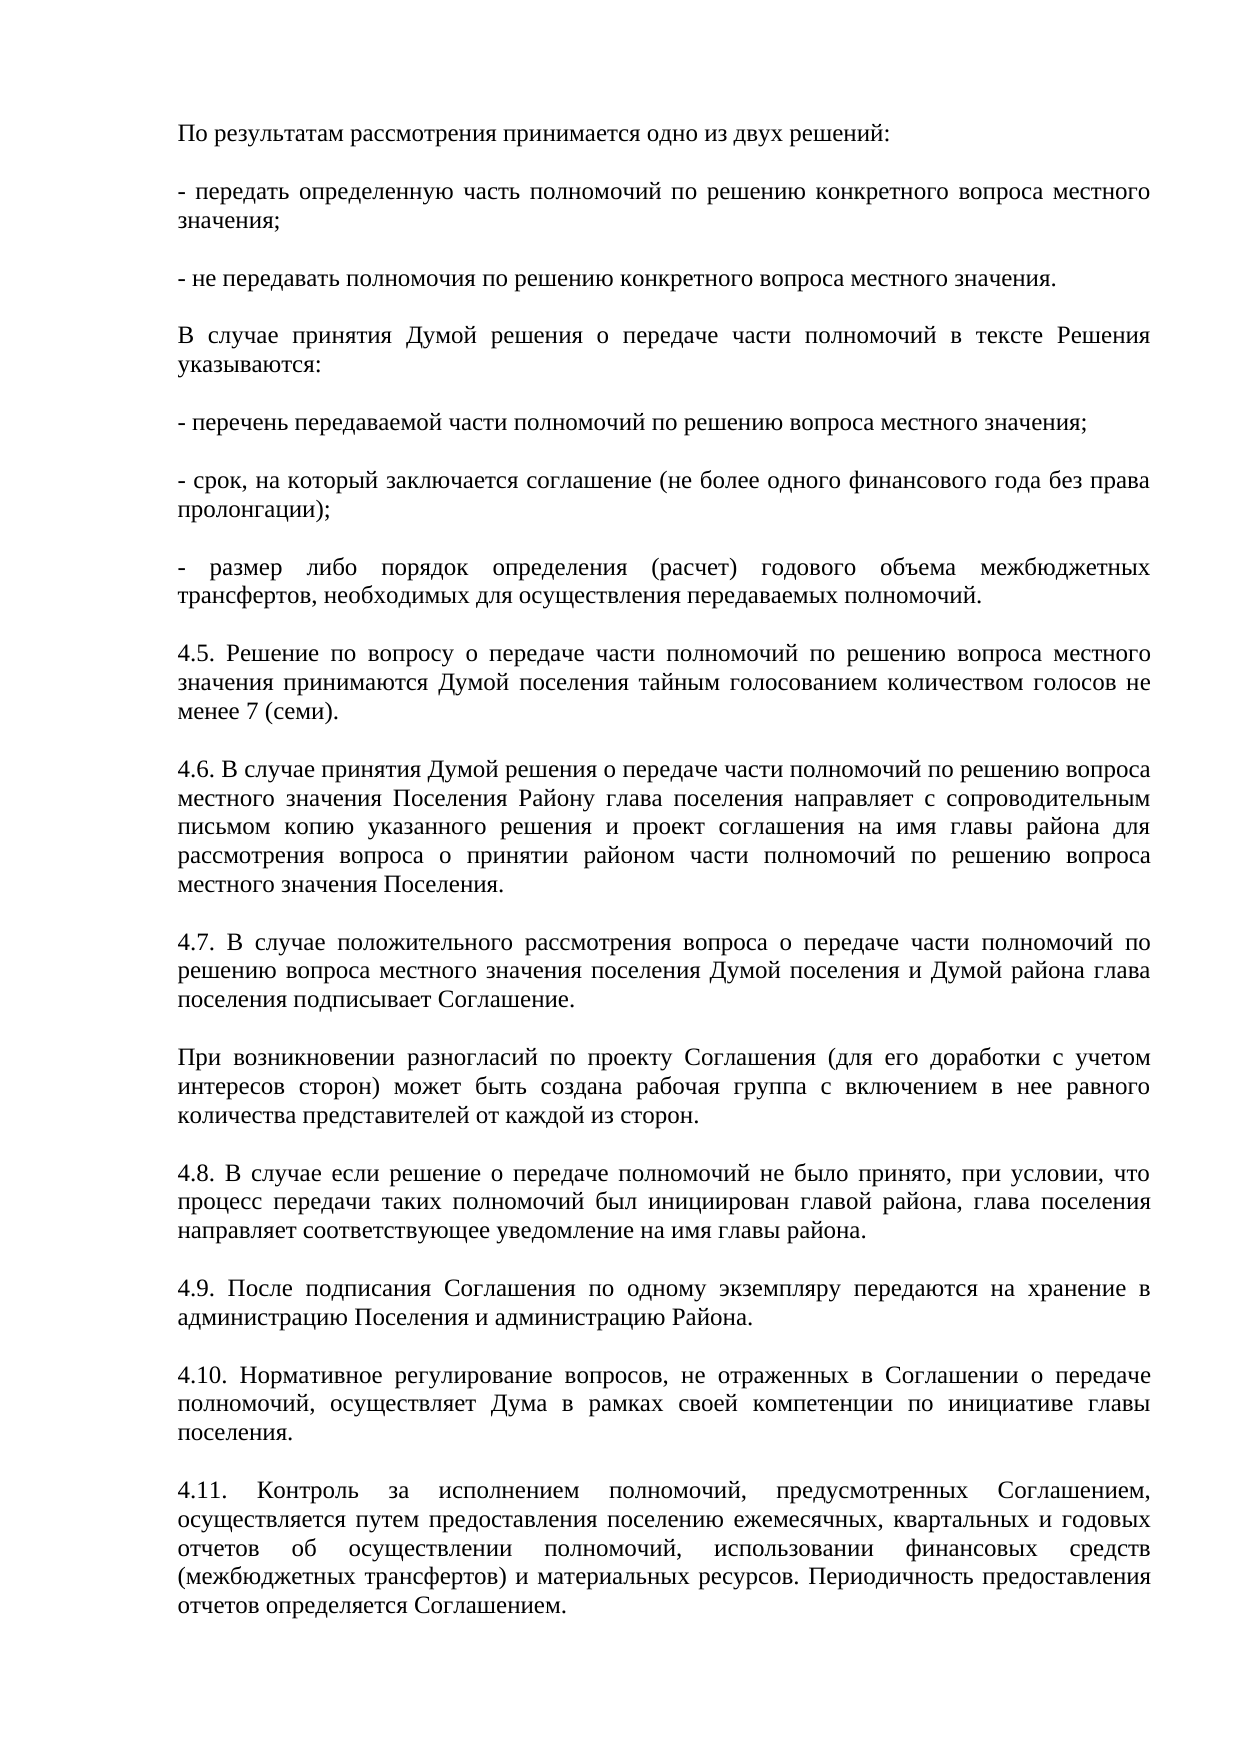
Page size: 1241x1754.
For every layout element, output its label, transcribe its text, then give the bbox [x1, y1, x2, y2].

text По результатам рассмотрения принимается одно из двух решений: [177, 118, 1152, 147]
text При возникновении разногласий по проекту Соглашения (для его доработки с учетом интересов сторон) может быть создана рабочая группа с включением в нее равного количества представителей от каждой из сторон. [177, 1042, 1152, 1128]
text - передать определенную часть полномочий по решению конкретного вопроса местного значения; [177, 176, 1152, 233]
text 4.9. После подписания Соглашения по одному экземпляру передаются на хранение в администрацию Поселения и администрацию Района. [177, 1273, 1152, 1331]
text 4.10. Нормативное регулирование вопросов, не отраженных в Соглашении о передаче полномочий, осуществляет Дума в рамках своей компетенции по инициативе главы поселения. [177, 1360, 1152, 1446]
text - срок, на который заключается соглашение (не более одного финансового года без права пролонгации); [177, 465, 1152, 523]
text - размер либо порядок определения (расчет) годового объема межбюджетных трансфертов, необходимых для осуществления передаваемых полномочий. [177, 552, 1152, 609]
text 4.5. Решение по вопросу о передаче части полномочий по решению вопроса местного значения принимаются Думой поселения тайным голосованием количеством голосов не менее 7 (семи). [177, 638, 1152, 725]
text 4.11. Контроль за исполнением полномочий, предусмотренных Соглашением, осуществляется путем предоставления поселению ежемесячных, квартальных и годовых отчетов об осуществлении полномочий, использовании финансовых средств (межбюджетных трансфертов) и материальных ресурсов. Периодичность предоставления отчетов определяется Соглашением. [177, 1475, 1152, 1619]
text В случае принятия Думой решения о передаче части полномочий в тексте Решения указываются: [177, 321, 1152, 378]
text - перечень передаваемой части полномочий по решению вопроса местного значения; [177, 407, 1152, 436]
text - не передавать полномочия по решению конкретного вопроса местного значения. [177, 263, 1152, 291]
text 4.6. В случае принятия Думой решения о передаче части полномочий по решению вопроса местного значения Поселения Району глава поселения направляет с сопроводительным письмом копию указанного решения и проект соглашения на имя главы района для рассмотрения вопроса о принятии районом части полномочий по решению вопроса местного значения Поселения. [177, 754, 1152, 898]
text 4.7. В случае положительного рассмотрения вопроса о передаче части полномочий по решению вопроса местного значения поселения Думой поселения и Думой района глава поселения подписывает Соглашение. [177, 927, 1152, 1013]
text 4.8. В случае если решение о передаче полномочий не было принято, при условии, что процесс передачи таких полномочий был инициирован главой района, глава поселения направляет соответствующее уведомление на имя главы района. [177, 1158, 1152, 1244]
